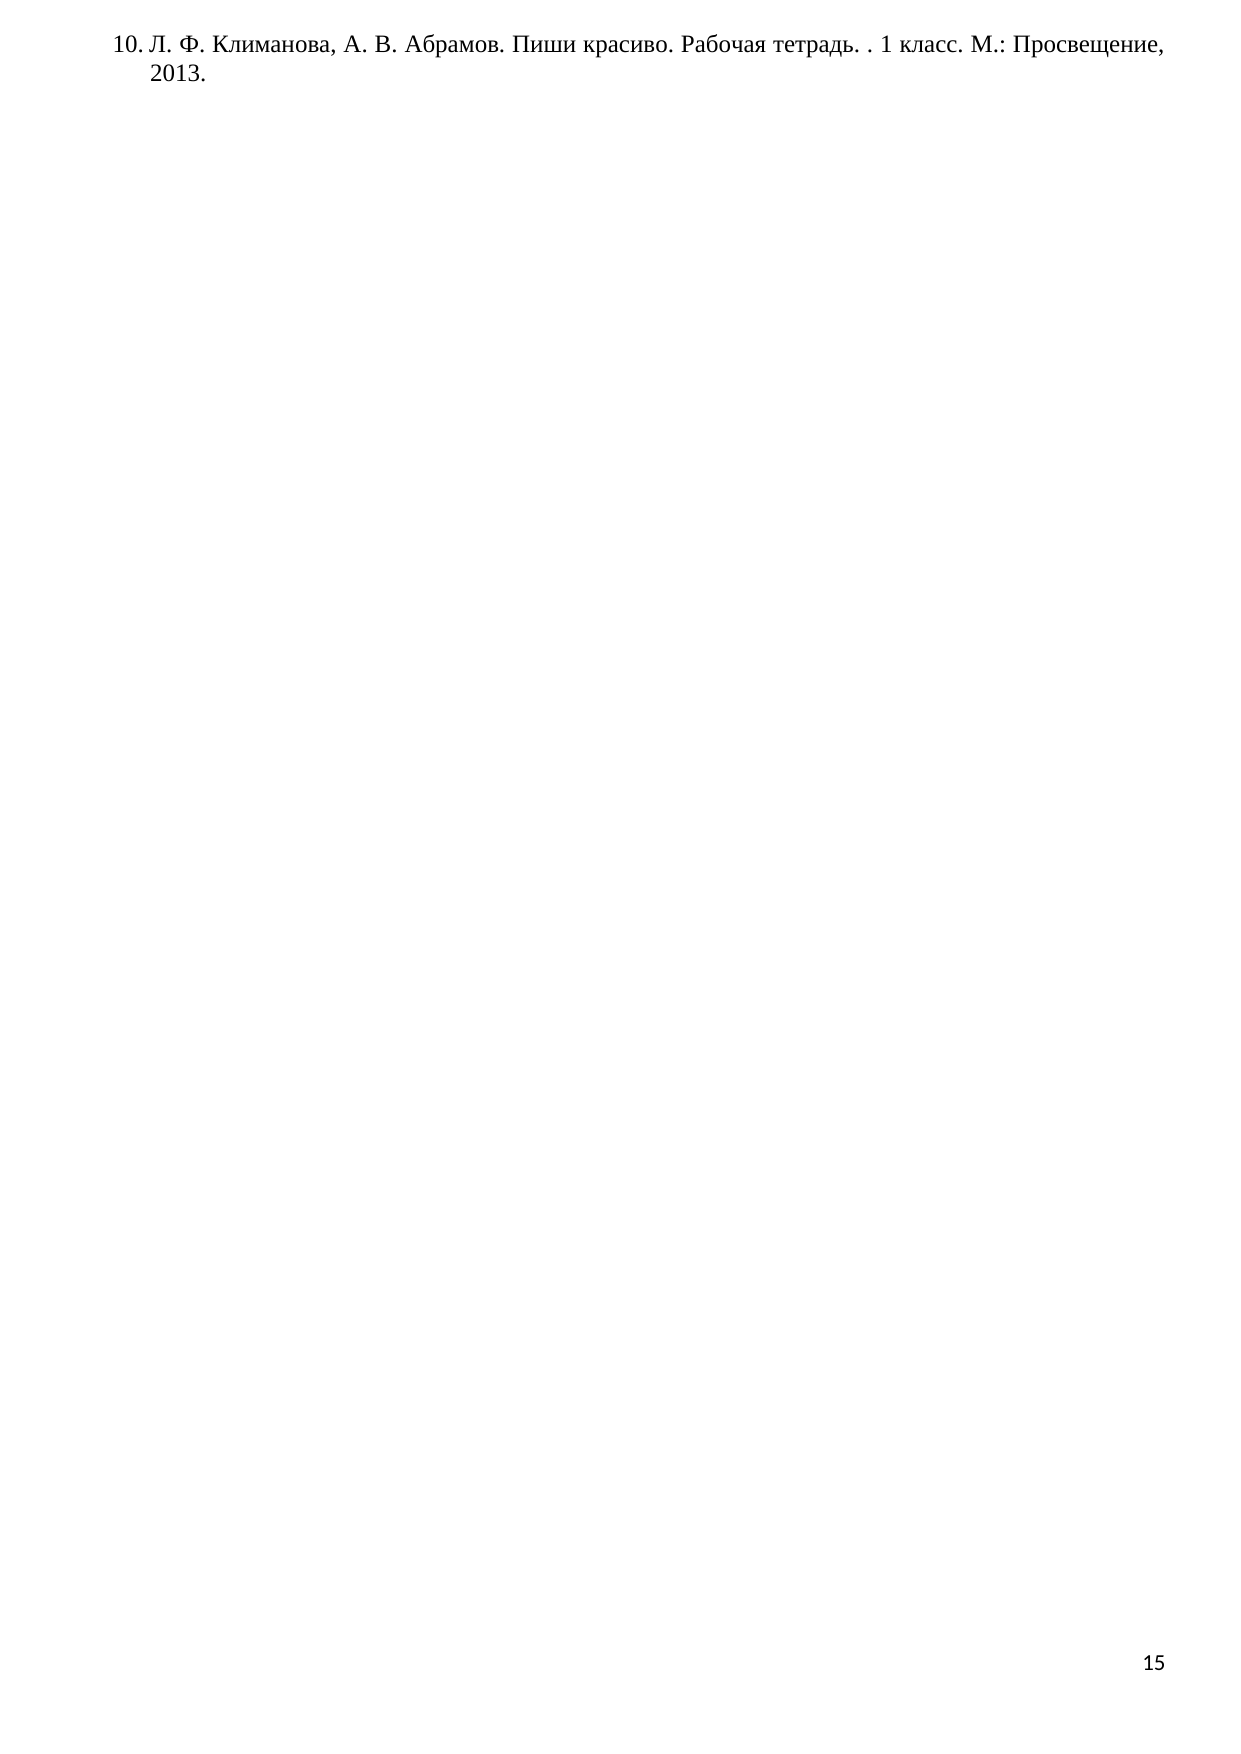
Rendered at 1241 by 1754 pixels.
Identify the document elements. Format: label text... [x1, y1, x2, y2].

list Л. Ф. Климанова, А. В. Абрамов. Пиши красиво. Рабочая тетрадь. . 1 класс. М.: Просвещение, 2013. [112, 29, 1165, 87]
